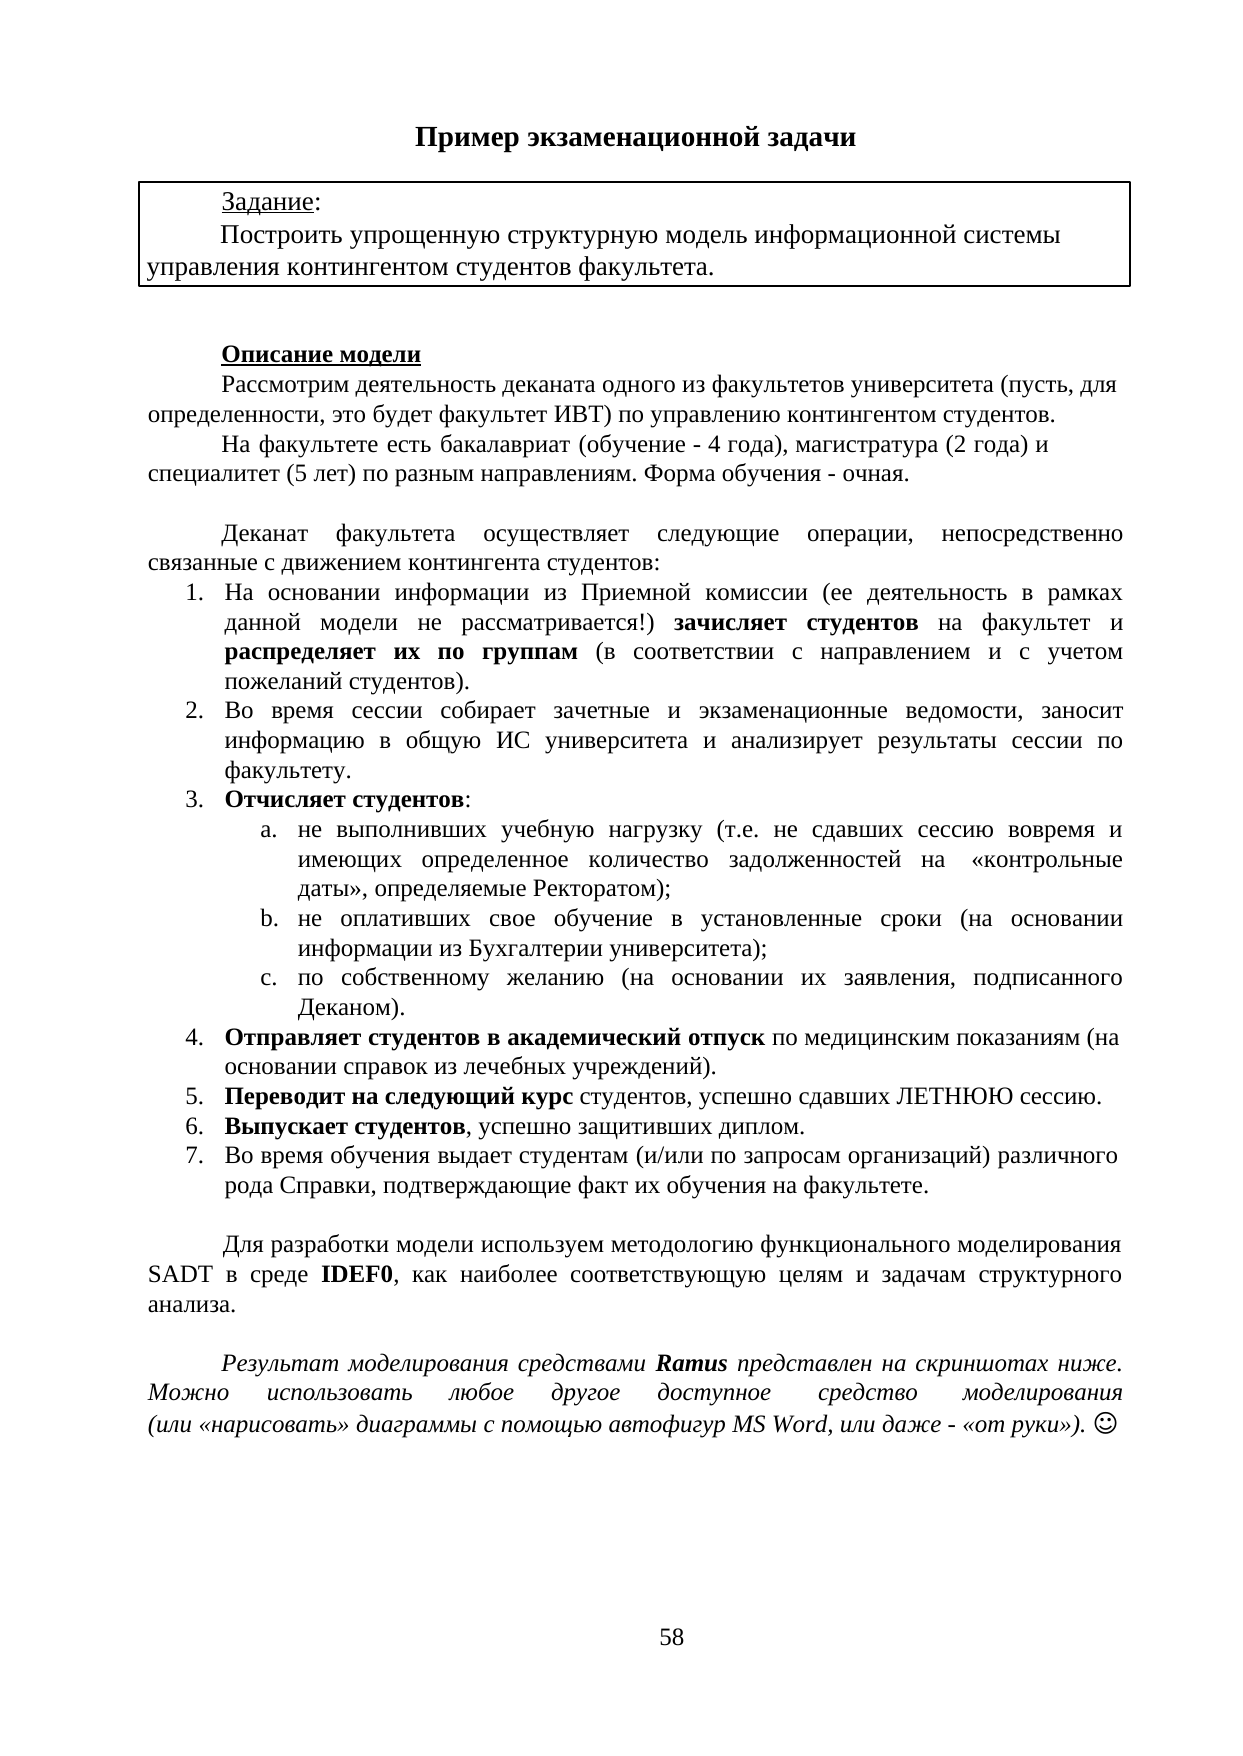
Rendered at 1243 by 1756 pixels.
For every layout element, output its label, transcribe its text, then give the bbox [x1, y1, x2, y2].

list по собственному желанию (на основании их заявления, подписанного Деканом). [260, 962, 1123, 1021]
text Деканат факультета осуществляет следующие операции, непосредственно связанные с движением контингента студентов: [148, 518, 1124, 576]
text На факультете есть бакалавриат (обучение - 4 года), магистратура (2 года) и специалитет (5 лет) по разным направлениям. Форма обучения - очная. [148, 429, 1153, 487]
list Переводит на следующий курс студентов, успешно сдавших ЛЕТНЮЮ сессию. [185, 1081, 1153, 1110]
list не выполнивших учебную нагрузку (т.е. не сдавших сессию вовремя и имеющих определенное количество задолженностей на «контрольные даты», определяемые Ректоратом); [260, 814, 1123, 902]
text Для разработки модели используем методологию функционального моделирования SADT в среде IDEF0, как наиболее соответствующую целям и задачам структурного анализа. [148, 1229, 1122, 1317]
text Описание модели [221, 339, 1153, 368]
subtitle Пример экзаменационной задачи [269, 119, 1003, 152]
list Во время обучения выдает студентам (и/или по запросам организаций) различного рода Справки, подтверждающие факт их обучения на факультете. [185, 1141, 1121, 1199]
list Выпускает студентов, успешно защитивших диплом. [185, 1111, 1153, 1139]
list Отправляет студентов в академический отпуск по медицинским показаниям (на основании справок из лечебных учреждений). [185, 1022, 1121, 1080]
subtitle Отчисляет студентов: [185, 784, 1153, 813]
list Во время сессии собирает зачетные и экзаменационные ведомости, заносит информацию в общую ИС университета и анализирует результаты сессии по факультету. [185, 696, 1124, 783]
list На основании информации из Приемной комиссии (ее деятельность в рамках данной модели не рассматривается!) зачисляет студентов на факультет и распределяет их по группам (в соответствии с направлением и с учетом пожеланий студентов). [185, 577, 1123, 694]
list не оплативших свое обучение в установленные сроки (на основании информации из Бухгалтерии университета); [260, 903, 1123, 962]
text Результат моделирования средствами Ramus представлен на скриншотах ниже. Можно использовать любое другое доступное средство моделирования (или «нарисовать» диаграммы с помощью автофигур MS Word, или даже - «от руки»). ☺ [148, 1348, 1123, 1439]
text Рассмотрим деятельность деканата одного из факультетов университета (пусть, для определенности, это будет факультет ИВТ) по управлению контингентом студентов. [148, 369, 1126, 428]
